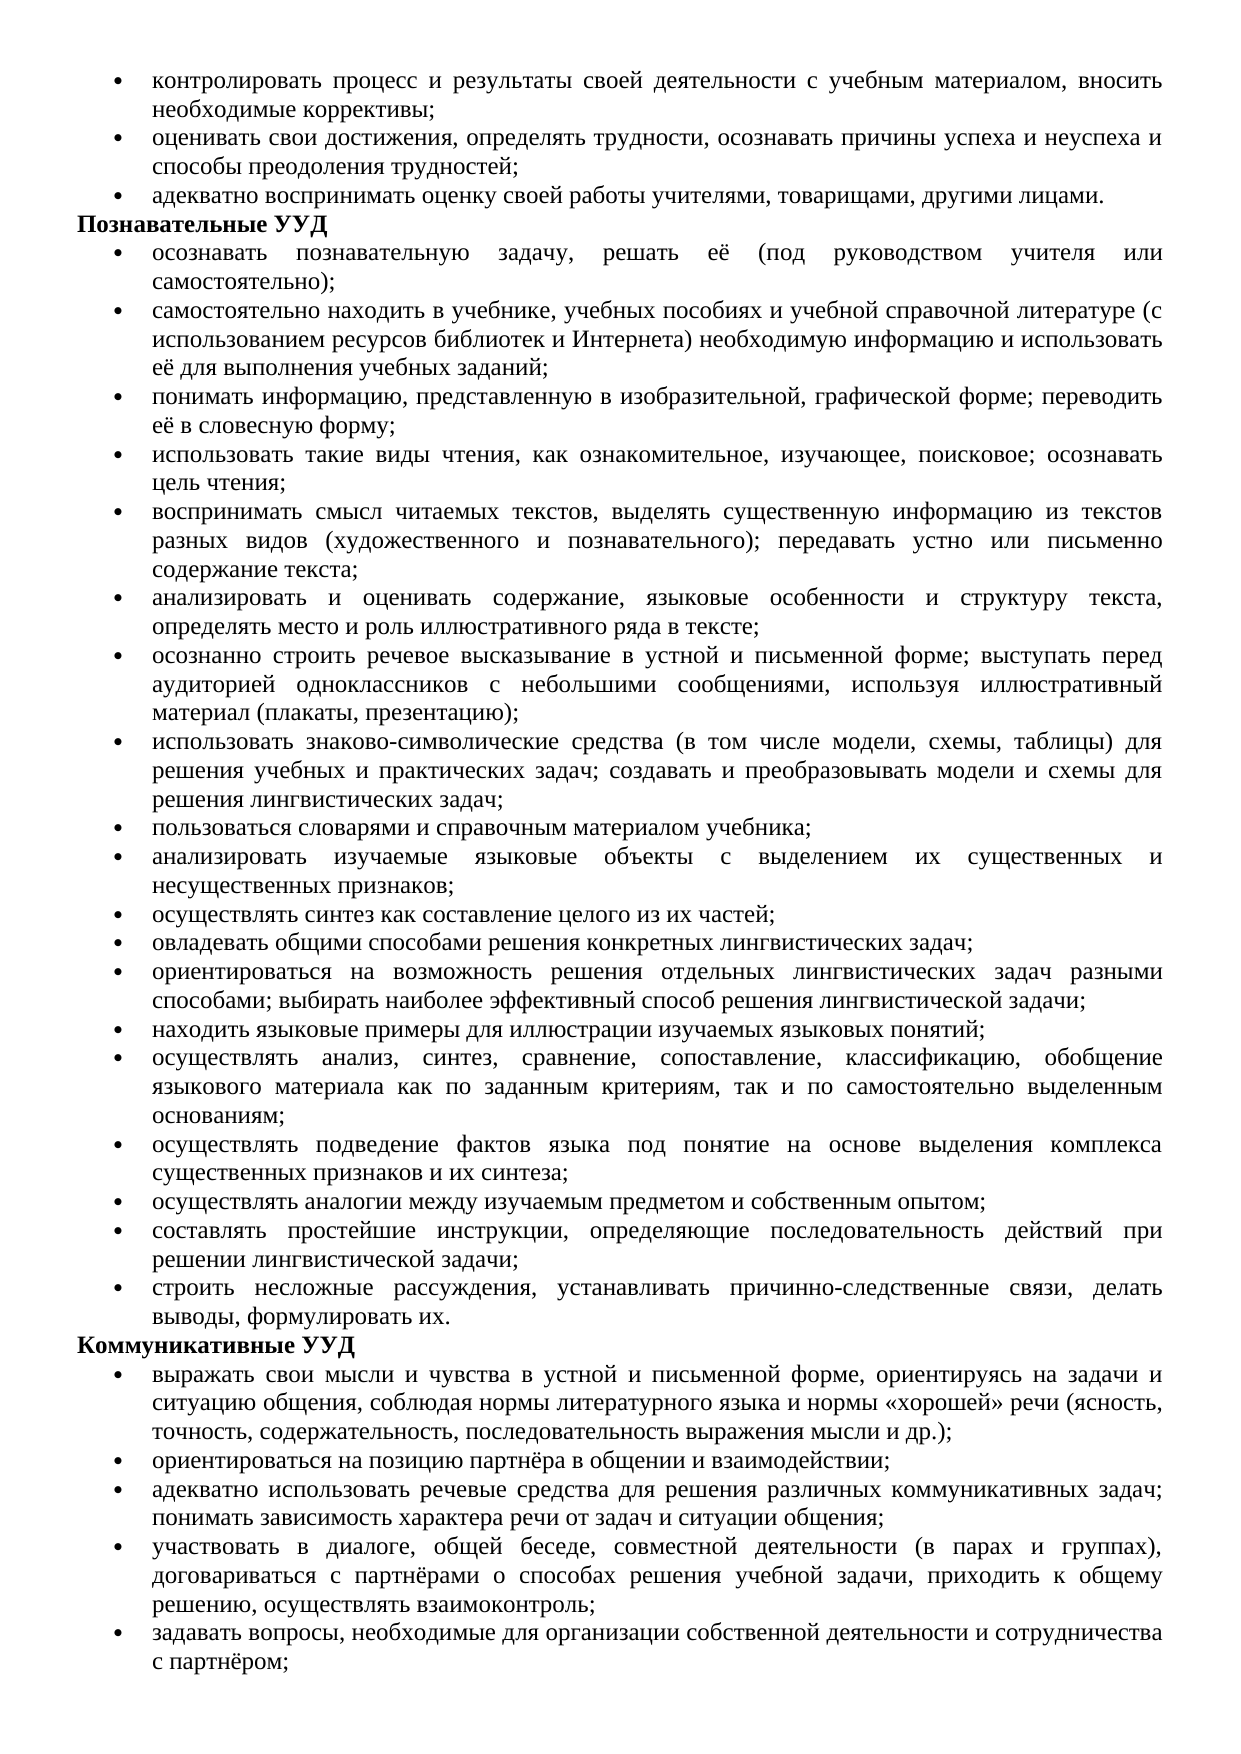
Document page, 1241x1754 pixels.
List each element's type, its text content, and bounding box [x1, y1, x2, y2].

list адекватно использовать речевые средства для решения различных коммуникативных задач; понимать зависимость характера речи от задач и ситуации общения; [114, 1474, 1163, 1531]
list оценивать свои достижения, определять трудности, осознавать причины успеха и неуспеха и способы преодоления трудностей; [114, 122, 1163, 180]
list осуществлять анализ, синтез, сравнение, сопоставление, классификацию, обобщение языкового материала как по заданным критериям, так и по самостоятельно выделенным основаниям; [114, 1042, 1163, 1129]
list осуществлять аналогии между изучаемым предметом и собственным опытом; [114, 1186, 1163, 1215]
list осознанно строить речевое высказывание в устной и письменной форме; выступать перед аудиторией одноклассников с небольшими сообщениями, используя иллюстративный материал (плакаты, презентацию); [114, 640, 1163, 726]
list анализировать изучаемые языковые объекты с выделением их существенных и несущественных признаков; [114, 841, 1163, 899]
list ориентироваться на позицию партнёра в общении и взаимодействии; [114, 1445, 1163, 1474]
text Коммуникативные УУД [77, 1330, 1163, 1359]
list анализировать и оценивать содержание, языковые особенности и структуру текста, определять место и роль иллюстративного ряда в тексте; [114, 582, 1163, 640]
list использовать такие виды чтения, как ознакомительное, изучающее, поисковое; осознавать цель чтения; [114, 439, 1163, 496]
list осуществлять синтез как составление целого из их частей; [114, 899, 1163, 927]
list участвовать в диалоге, общей беседе, совместной деятельности (в парах и группах), договариваться с партнёрами о способах решения учебной задачи, приходить к общему решению, осуществлять взаимоконтроль; [114, 1531, 1163, 1617]
list использовать знаково-символические средства (в том числе модели, схемы, таблицы) для решения учебных и практических задач; создавать и преобразовывать модели и схемы для решения лингвистических задач; [114, 726, 1163, 812]
list выражать свои мысли и чувства в устной и письменной форме, ориентируясь на задачи и ситуацию общения, соблюдая нормы литературного языка и нормы «хорошей» речи (ясность, точность, содержательность, последовательность выражения мысли и др.); [114, 1359, 1163, 1445]
list контролировать процесс и результаты своей деятельности с учебным материалом, вносить необходимые коррективы; [114, 65, 1163, 122]
text Познавательные УУД [77, 209, 1163, 237]
list адекватно воспринимать оценку своей работы учителями, товарищами, другими лицами. [114, 180, 1163, 209]
list овладевать общими способами решения конкретных лингвистических задач; [114, 927, 1163, 956]
list задавать вопросы, необходимые для организации собственной деятельности и сотрудничества с партнёром; [114, 1617, 1163, 1675]
list находить языковые примеры для иллюстрации изучаемых языковых понятий; [114, 1014, 1163, 1042]
list самостоятельно находить в учебнике, учебных пособиях и учебной справочной литературе (с использованием ресурсов библиотек и Интернета) необходимую информацию и использовать её для выполнения учебных заданий; [114, 295, 1163, 381]
list понимать информацию, представленную в изобразительной, графической форме; переводить её в словесную форму; [114, 381, 1163, 439]
list строить несложные рассуждения, устанавливать причинно-следственные связи, делать выводы, формулировать их. [114, 1272, 1163, 1330]
list ориентироваться на возможность решения отдельных лингвистических задач разными способами; выбирать наиболее эффективный способ решения лингвистической задачи; [114, 956, 1163, 1014]
list пользоваться словарями и справочным материалом учебника; [114, 812, 1163, 841]
list осуществлять подведение фактов языка под понятие на основе выделения комплекса существенных признаков и их синтеза; [114, 1129, 1163, 1186]
list осознавать познавательную задачу, решать её (под руководством учителя или самостоятельно); [114, 237, 1163, 295]
list воспринимать смысл читаемых текстов, выделять существенную информацию из текстов разных видов (художественного и познавательного); передавать устно или письменно содержание текста; [114, 496, 1163, 582]
list составлять простейшие инструкции, определяющие последовательность действий при решении лингвистической задачи; [114, 1215, 1163, 1272]
